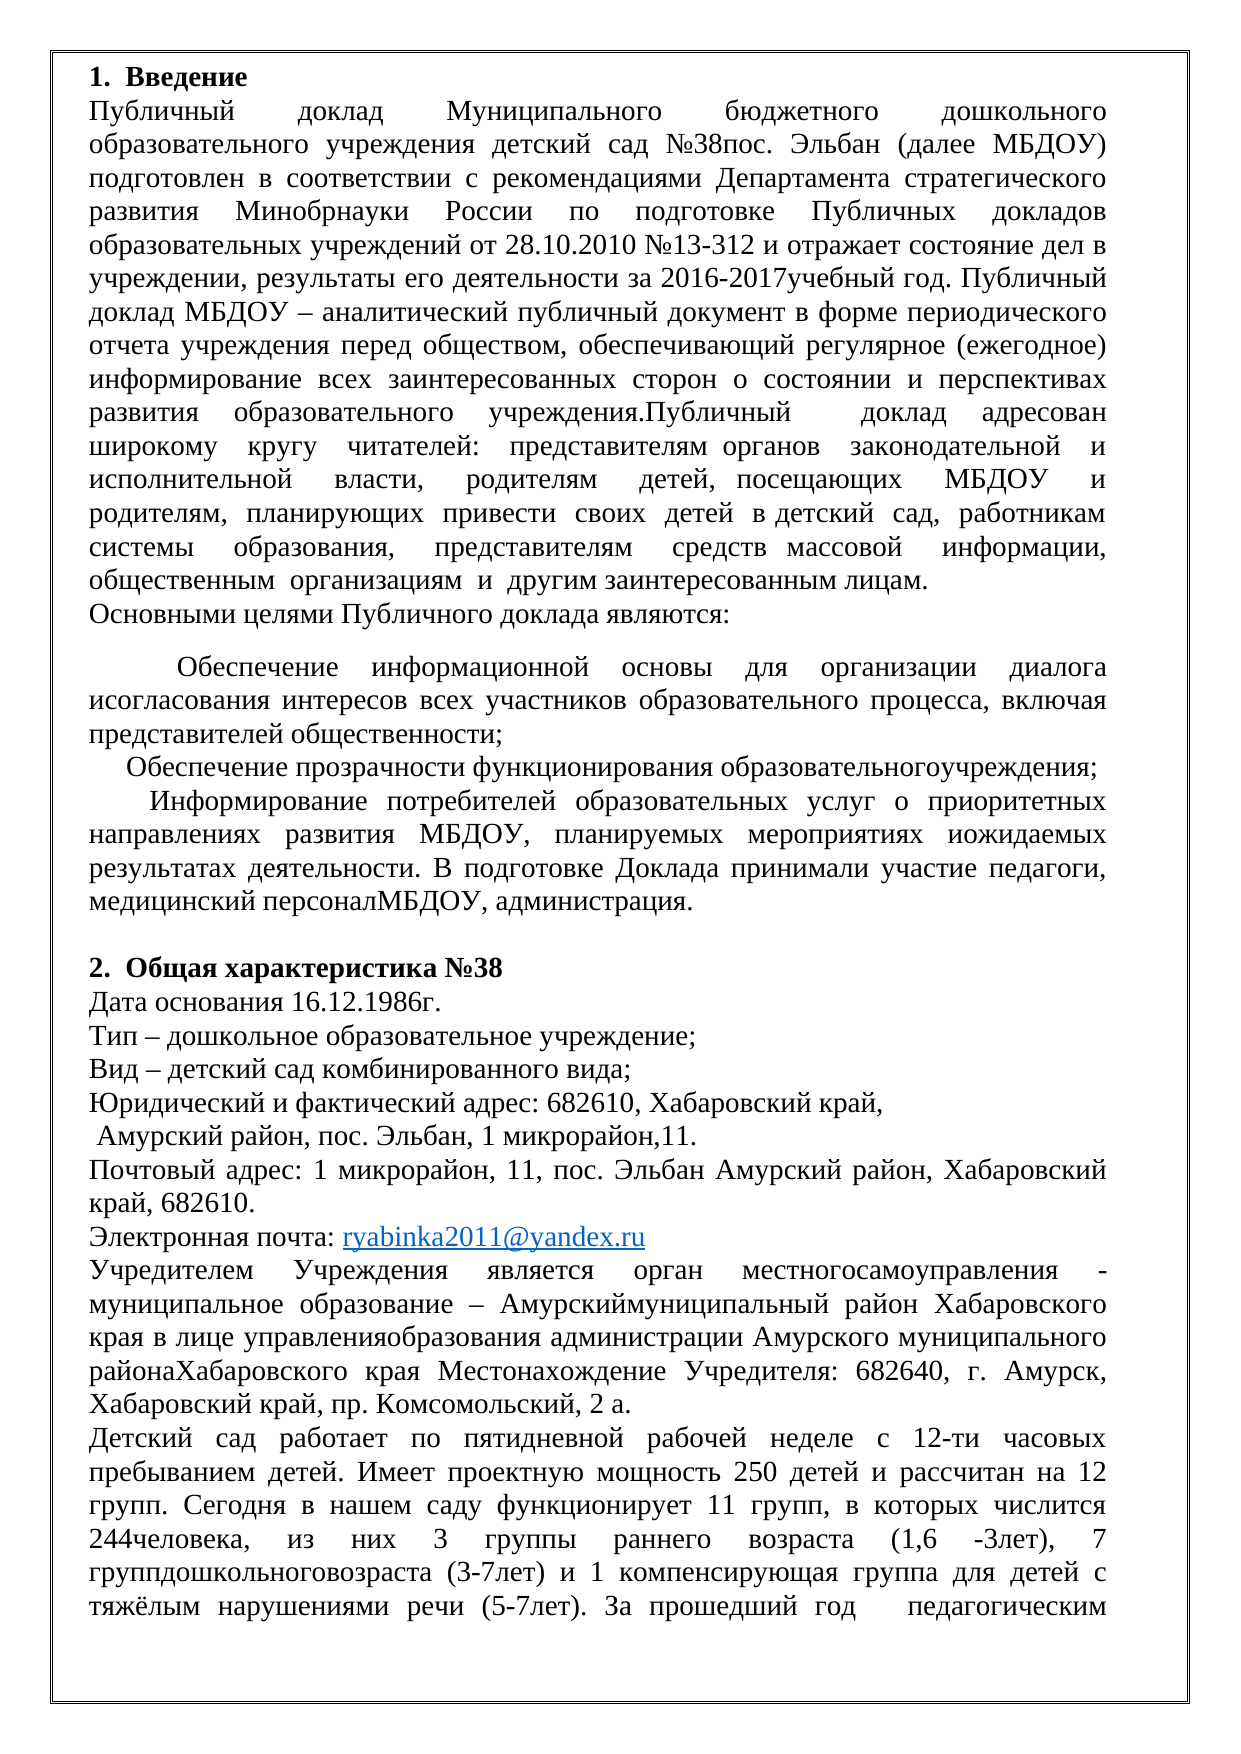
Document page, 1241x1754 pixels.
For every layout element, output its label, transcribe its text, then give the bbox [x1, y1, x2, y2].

text Учредителем Учреждения является орган местногосамоуправления - муниципальное образование – Амурскиймуниципальный район Хабаровского края в лице управленияобразования администрации Амурского муниципального районаХабаровского края Местонахождение Учредителя: . Амурск, Хабаровский край, пр. Комсомольский, 2 а. [89, 1252, 1107, 1420]
text Вид – детский сад комбинированного вида; [89, 1051, 1107, 1085]
text  Обеспечение прозрачности функционирования образовательногоучреждения; [89, 749, 1107, 783]
text 2. Общая характеристика №38 [89, 951, 1107, 984]
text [89, 1420, 1107, 1621]
text Юридический и фактический адрес: 682610, Хабаровский край, [89, 1085, 1107, 1118]
text Тип – дошкольное образовательное учреждение; [89, 1018, 1107, 1051]
text 1. Введение [89, 59, 1107, 93]
text Почтовый адрес: 1 микрорайон, 11, пос. Эльбан Амурский район, Хабаровский край, 682610. [89, 1152, 1107, 1219]
text Основными целями Публичного доклада являются: [89, 596, 1107, 629]
text Дата основания 16.12.1986г. [89, 984, 1107, 1018]
text Амурский район, пос. Эльбан, 1 микрорайон,11. [89, 1118, 1107, 1152]
text  Обеспечение информационной основы для организации диалога исогласования интересов всех участников образовательного процесса, включая представителей общественности; [89, 649, 1107, 749]
text  Информирование потребителей образовательных услуг о приоритетных направлениях развития МБДОУ, планируемых мероприятиях иожидаемых результатах деятельности. В подготовке Доклада принимали участие педагоги, медицинский персоналМБДОУ, администрация. [89, 783, 1107, 917]
text Публичный доклад Муниципального бюджетного дошкольного образовательного учреждения детский сад №38пос. Эльбан (далее МБДОУ) подготовлен в соответствии с рекомендациями Департамента стратегического развития Минобрнауки России по подготовке Публичных докладов образовательных учреждений от 28.10.2010 №13-312 и отражает состояние дел в учреждении, результаты его деятельности за 2016-2017учебный год. Публичный доклад МБДОУ – аналитический публичный документ в форме периодического отчета учреждения перед обществом, обеспечивающий регулярное (ежегодное) информирование всех заинтересованных сторон о состоянии и перспективах развития образовательного учреждения.Публичный доклад адресован широкому кругу читателей: представителям органов законодательной и исполнительной власти, родителям детей, посещающих МБДОУ и родителям, планирующих привести своих детей в детский сад, работникам системы образования, представителям средств массовой информации, общественным организациям и другим заинтересованным лицам. [89, 93, 1107, 596]
text Электронная почта: ryabinka2011@yandex.ru [89, 1219, 1107, 1252]
